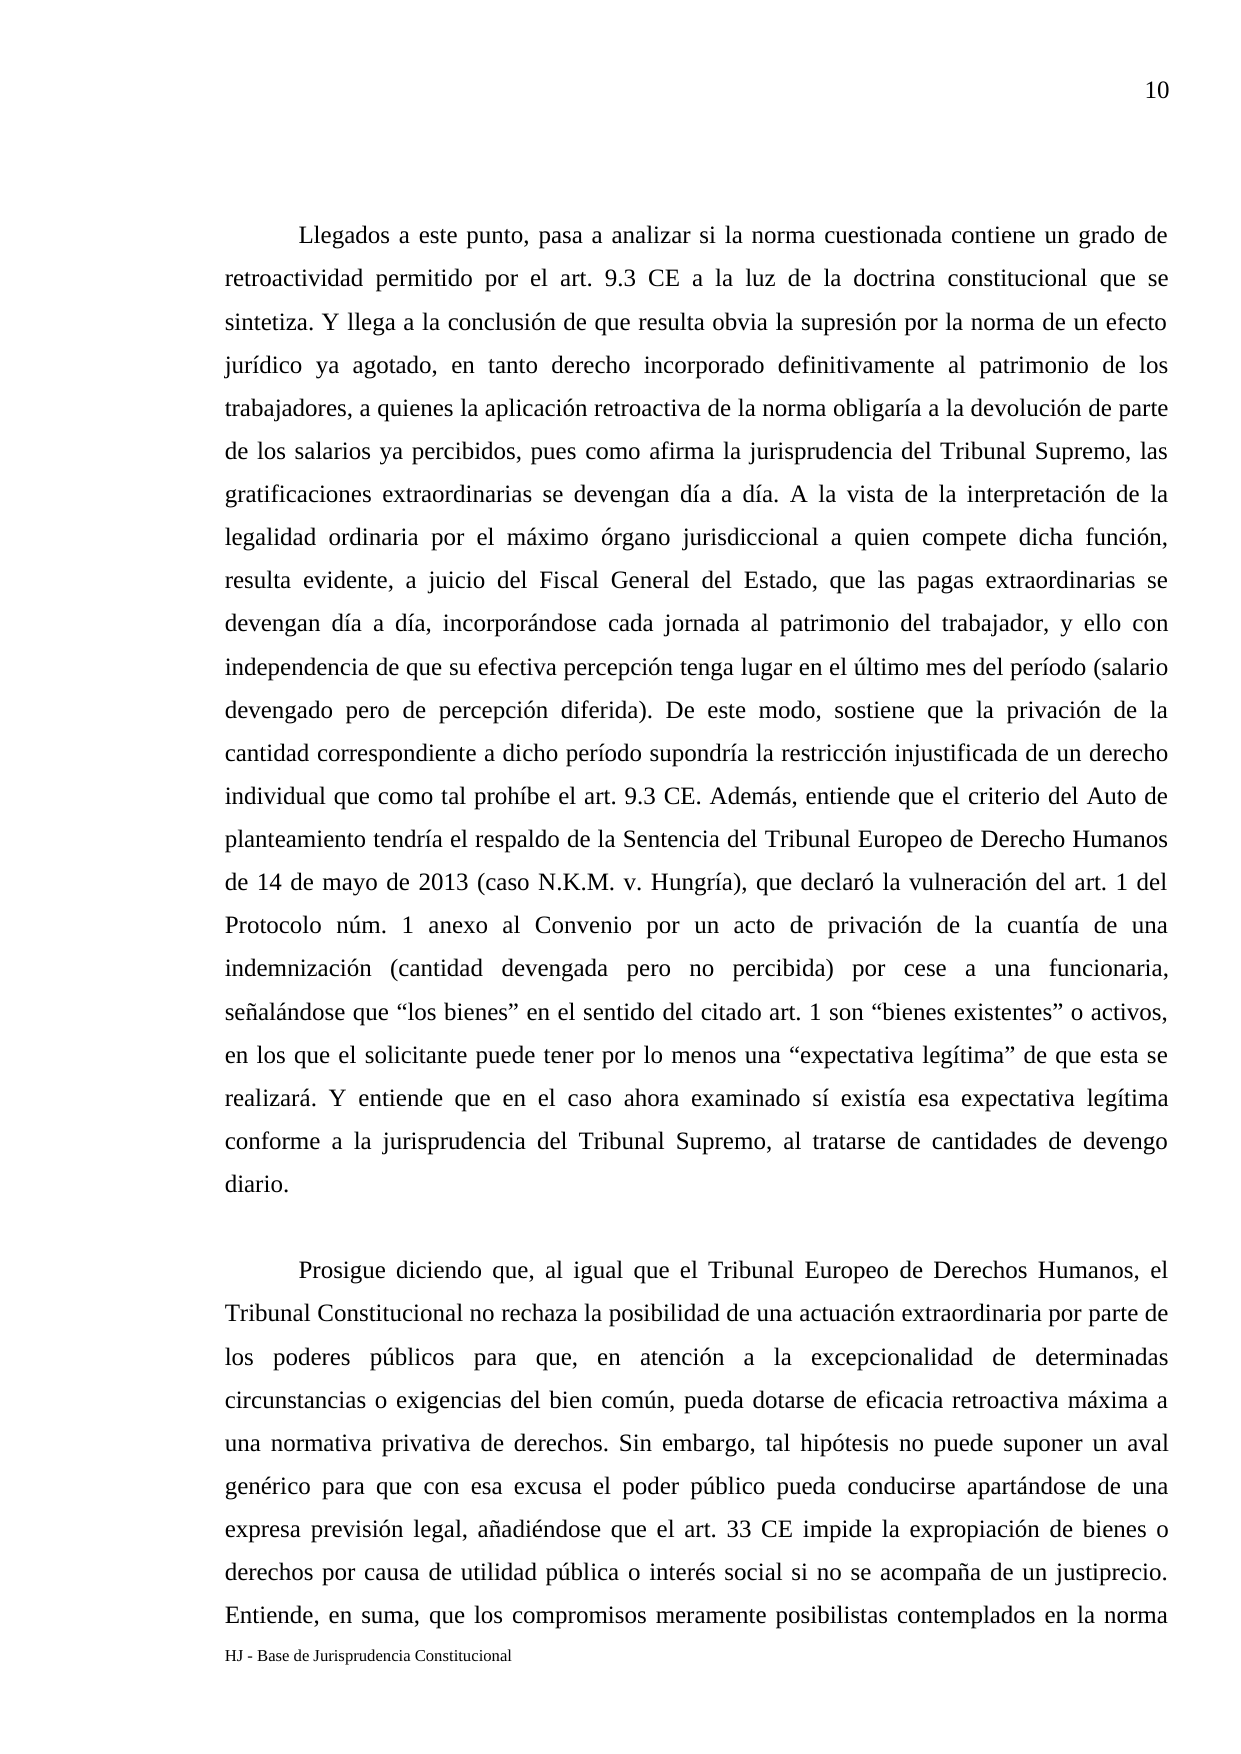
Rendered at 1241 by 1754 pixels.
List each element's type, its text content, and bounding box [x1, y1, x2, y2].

text Llegados a este punto, pasa a analizar si la norma cuestionada contiene un grado de retroactividad permitido por el art. 9.3 CE a la luz de la doctrina constitucional que se sintetiza. Y llega a la conclusión de que resulta obvia la supresión por la norma de un efecto jurídico ya agotado, en tanto derecho incorporado definitivamente al patrimonio de los trabajadores, a quienes la aplicación retroactiva de la norma obligaría a la devolución de parte de los salarios ya percibidos, pues como afirma la jurisprudencia del Tribunal Supremo, las gratificaciones extraordinarias se devengan día a día. A la vista de la interpretación de la legalidad ordinaria por el máximo órgano jurisdiccional a quien compete dicha función, resulta evidente, a juicio del Fiscal General del Estado, que las pagas extraordinarias se devengan día a día, incorporándose cada jornada al patrimonio del trabajador, y ello con independencia de que su efectiva percepción tenga lugar en el último mes del período (salario devengado pero de percepción diferida). De este modo, sostiene que la privación de la cantidad correspondiente a dicho período supondría la restricción injustificada de un derecho individual que como tal prohíbe el art. 9.3 CE. Además, entiende que el criterio del Auto de planteamiento tendría el respaldo de la Sentencia del Tribunal Europeo de Derecho Humanos de 14 de mayo de 2013 (caso N.K.M. v. Hungría), que declaró la vulneración del art. 1 del Protocolo núm. 1 anexo al Convenio por un acto de privación de la cuantía de una indemnización (cantidad devengada pero no percibida) por cese a una funcionaria, señalándose que “los bienes” en el sentido del citado art. 1 son “bienes existentes” o activos, en los que el solicitante puede tener por lo menos una “expectativa legítima” de que esta se realizará. Y entiende que en el caso ahora examinado sí existía esa expectativa legítima conforme a la jurisprudencia del Tribunal Supremo, al tratarse de cantidades de devengo diario. [224, 220, 1169, 1198]
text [224, 1255, 1169, 1629]
